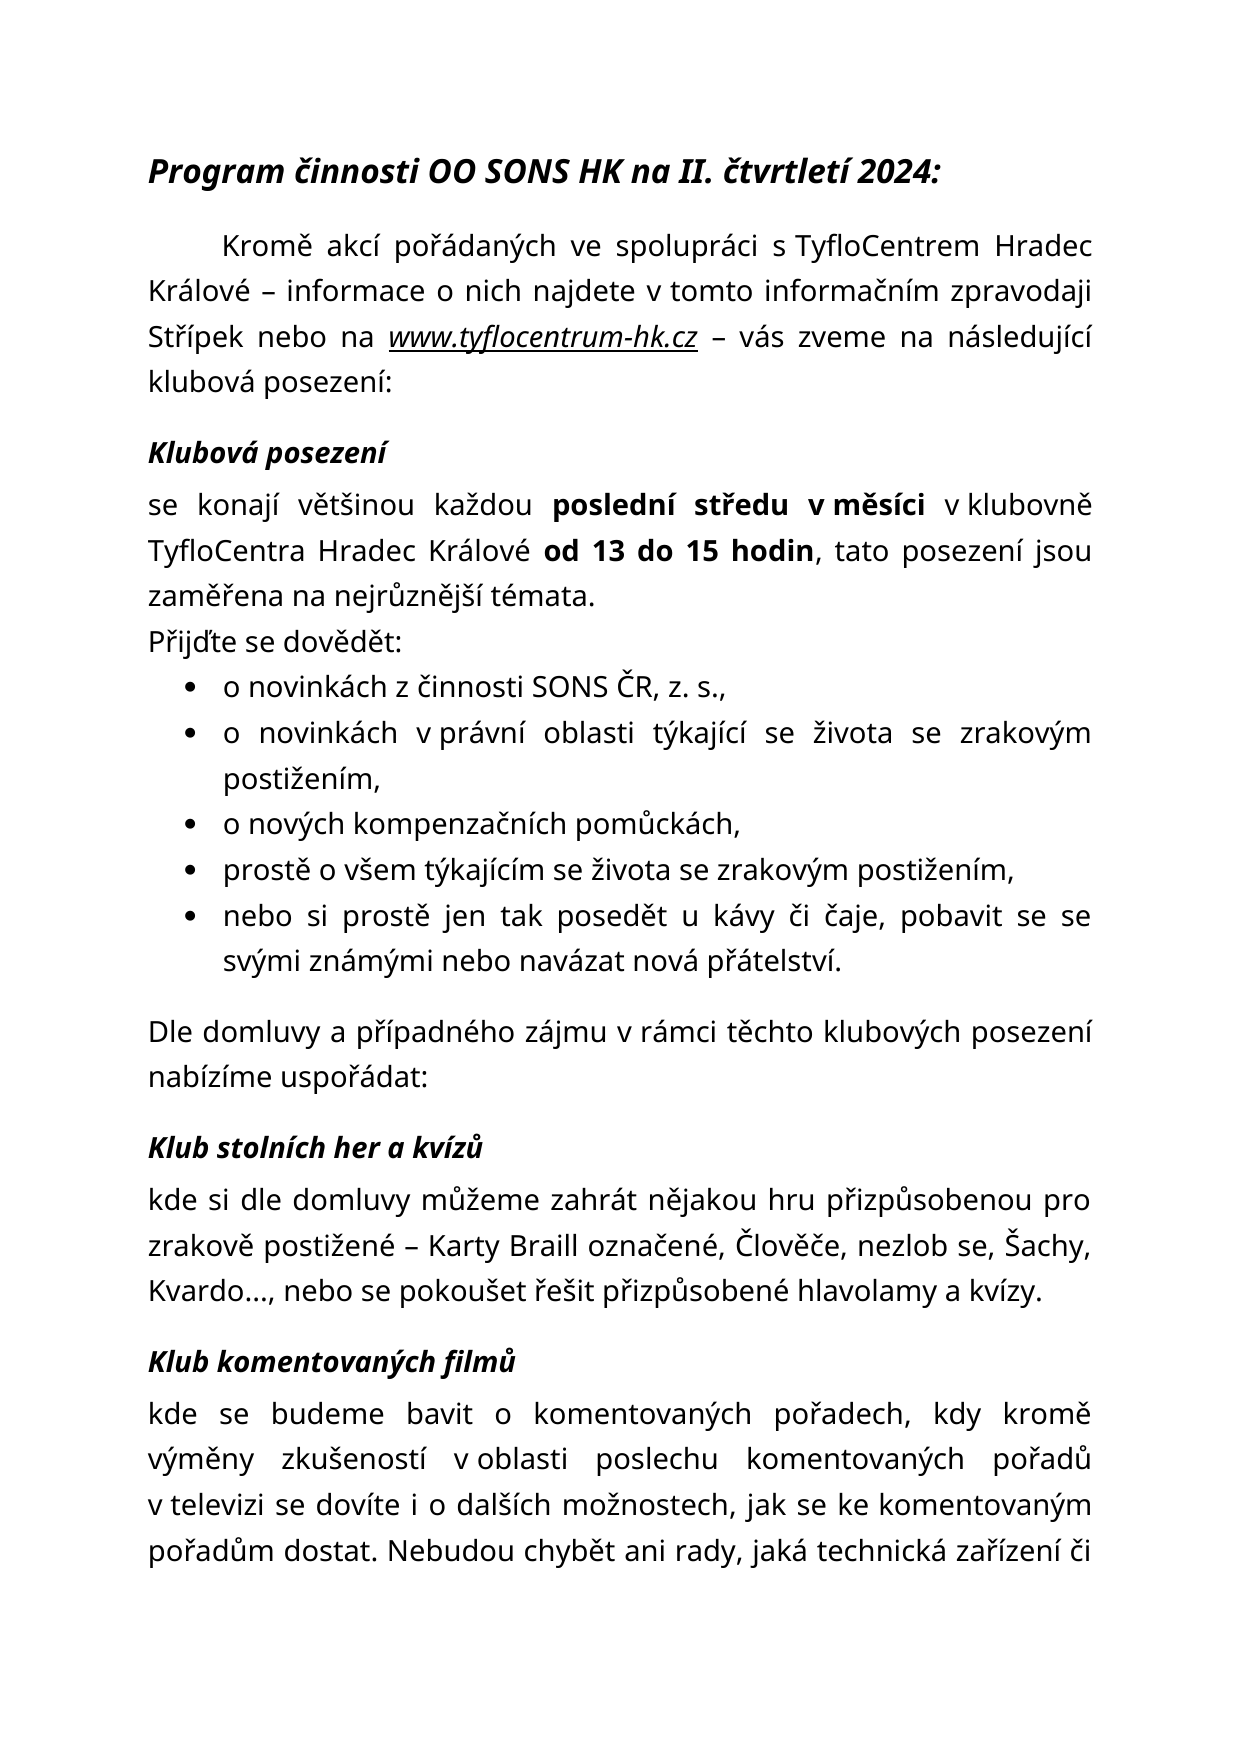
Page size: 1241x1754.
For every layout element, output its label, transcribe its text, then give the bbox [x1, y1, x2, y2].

text Dle domluvy a případného zájmu v rámci těchto klubových posezení nabízíme uspořádat: [148, 1011, 1093, 1096]
list o nových kompenzačních pomůckách, [185, 803, 1093, 843]
subtitle Klub komentovaných filmů [148, 1341, 1093, 1381]
subtitle Klubová posezení [148, 432, 1093, 472]
text kde si dle domluvy můžeme zahrát nějakou hru přizpůsobenou pro zrakově postižené – Karty Braill označené, Člověče, nezlob se, Šachy, Kvardo..., nebo se pokoušet řešit přizpůsobené hlavolamy a kvízy. [148, 1179, 1093, 1310]
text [148, 1393, 1093, 1569]
list o novinkách v právní oblasti týkající se života se zrakovým postižením, [185, 712, 1093, 798]
text Program činnosti OO SONS HK na II. čtvrtletí 2024: [148, 148, 1093, 193]
list prostě o všem týkajícím se života se zrakovým postižením, [185, 849, 1093, 889]
list o novinkách z činnosti SONS ČR, z. s., [185, 667, 1093, 706]
text se konají většinou každou poslední středu v měsíci v klubovně TyfloCentra Hradec Králové od 13 do 15 hodin, tato posezení jsou zaměřena na nejrůznější témata. [148, 484, 1093, 615]
text Kromě akcí pořádaných ve spolupráci s TyfloCentrem Hradec Králové – informace o nich najdete v tomto informačním zpravodaji Střípek nebo na www.tyflocentrum-hk.cz – vás zveme na následující klubová posezení: [148, 225, 1093, 401]
text Přijďte se dovědět: [148, 621, 1093, 661]
subtitle Klub stolních her a kvízů [148, 1127, 1093, 1167]
list nebo si prostě jen tak posedět u kávy či čaje, pobavit se se svými známými nebo navázat nová přátelství. [185, 895, 1093, 980]
